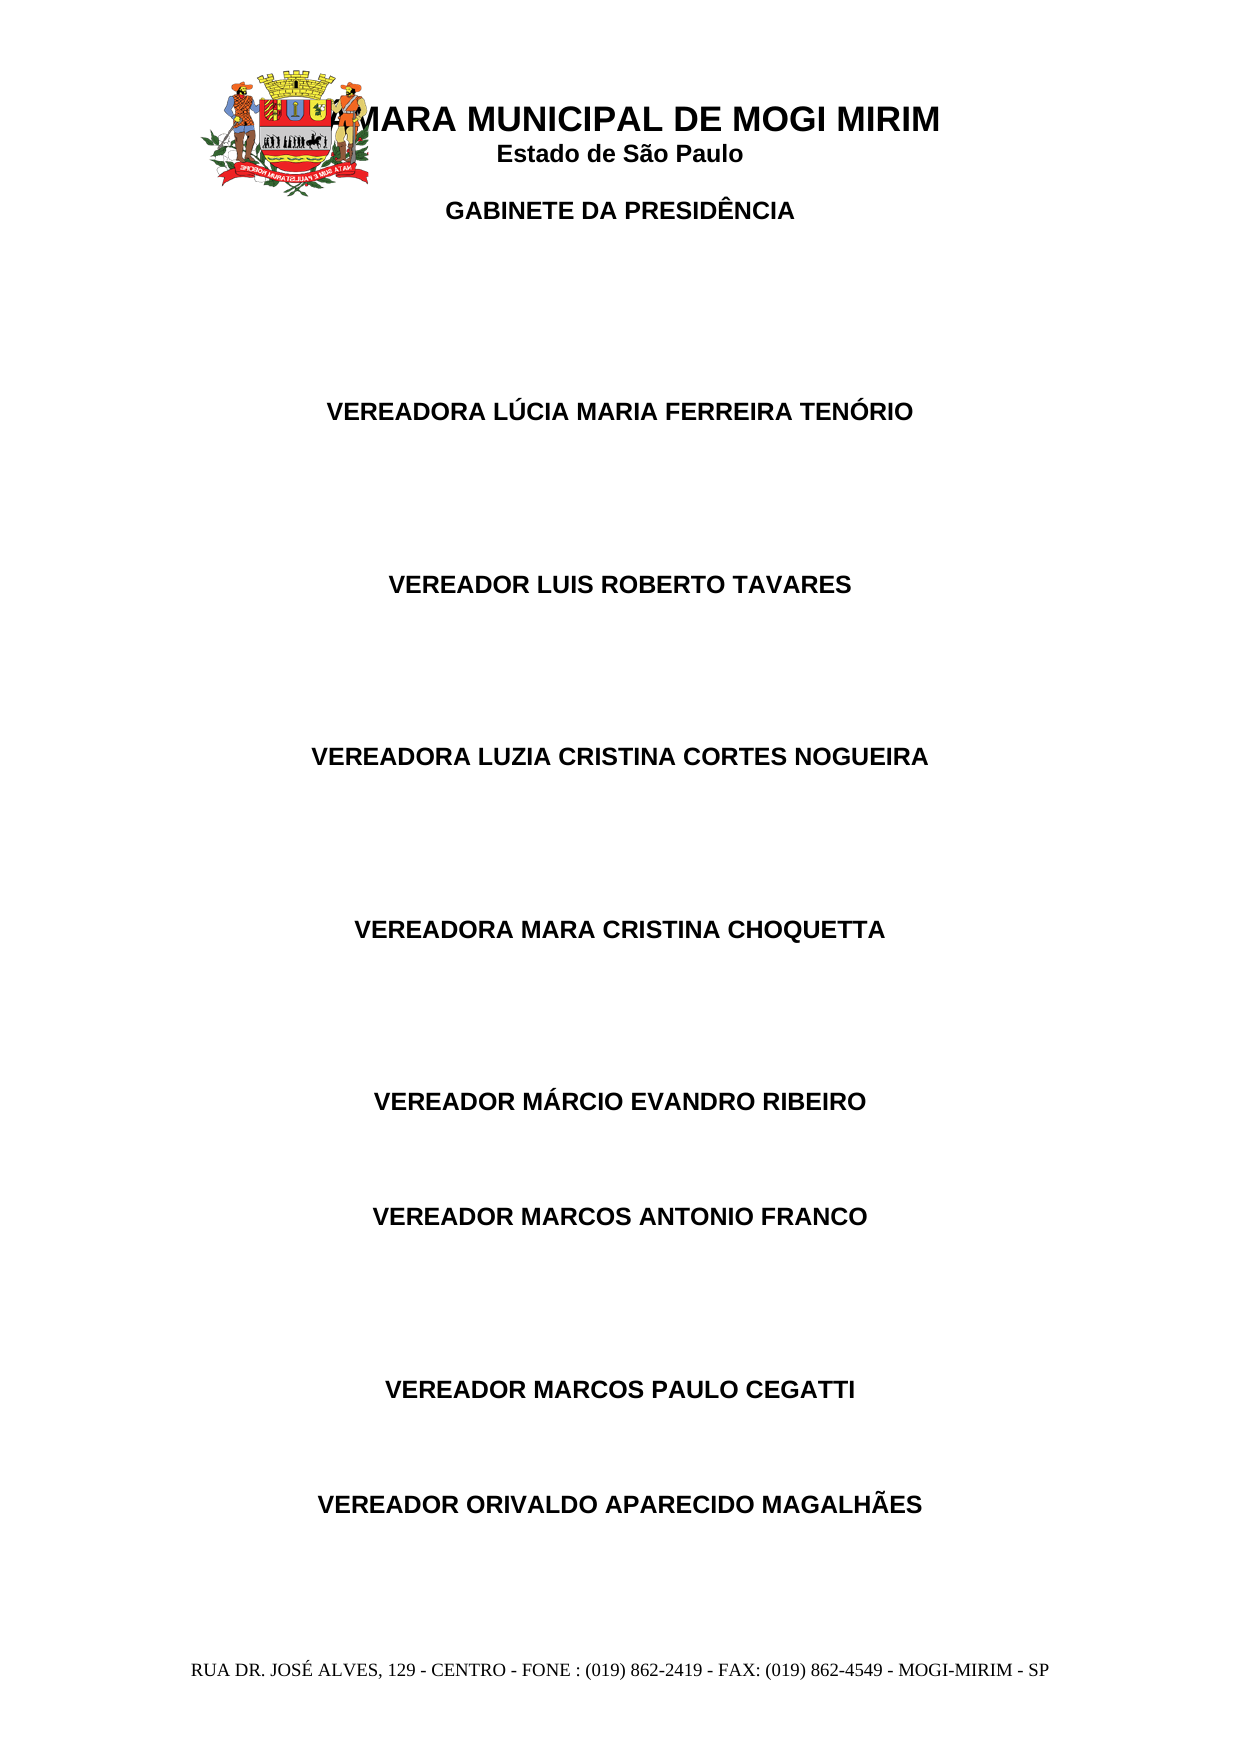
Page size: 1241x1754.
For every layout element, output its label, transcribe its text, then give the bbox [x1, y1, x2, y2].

picture [178, 59, 369, 207]
text VEREADOR LUIS ROBERTO TAVARES [177, 570, 1063, 599]
text VEREADORA MARA CRISTINA CHOQUETTA [177, 915, 1063, 944]
text VEREADOR MÁRCIO EVANDRO RIBEIRO [177, 1087, 1063, 1116]
text VEREADOR MARCOS PAULO CEGATTI [177, 1375, 1063, 1404]
text VEREADORA LÚCIA MARIA FERREIRA TENÓRIO [177, 397, 1063, 426]
text VEREADOR MARCOS ANTONIO FRANCO [177, 1202, 1063, 1231]
text VEREADOR ORIVALDO APARECIDO MAGALHÃES [177, 1490, 1063, 1519]
text VEREADORA LUZIA CRISTINA CORTES NOGUEIRA [177, 742, 1063, 771]
